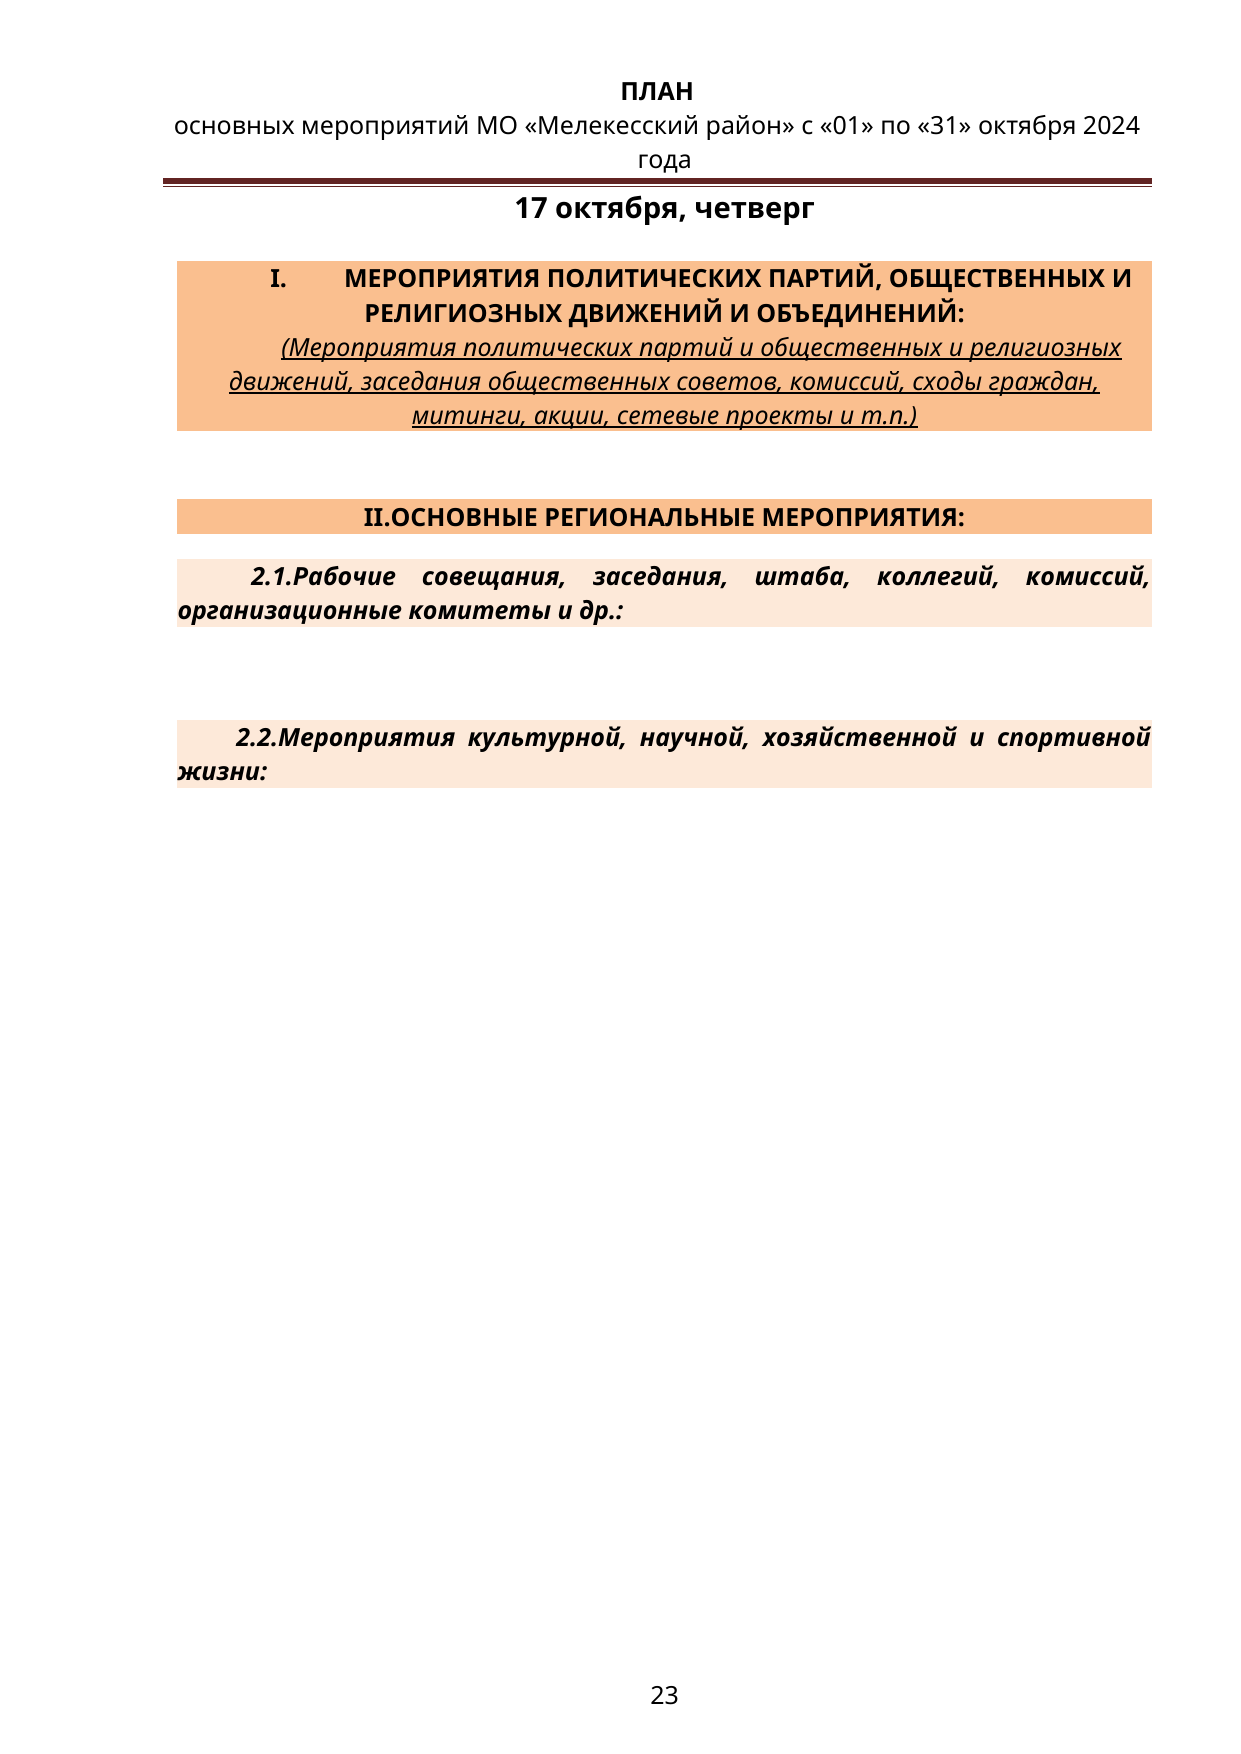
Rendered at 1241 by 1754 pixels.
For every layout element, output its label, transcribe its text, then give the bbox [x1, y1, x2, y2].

text (Мероприятия политических партий и общественных и религиозных движений, заседания общественных советов, комиссий, сходы граждан, митинги, акции, сетевые проекты и т.п.) [177, 329, 1152, 431]
list МЕРОПРИЯТИЯ ПОЛИТИЧЕСКИХ ПАРТИЙ, ОБЩЕСТВЕННЫХ И РЕЛИГИОЗНЫХ ДВИЖЕНИЙ И ОБЪЕДИНЕНИЙ: [177, 261, 1152, 329]
text 2.2.Мероприятия культурной, научной, хозяйственной и спортивной жизни: [177, 720, 1152, 788]
text 2.1.Рабочие совещания, заседания, штаба, коллегий, комиссий, организационные комитеты и др.: [177, 559, 1152, 627]
text II.ОСНОВНЫЕ РЕГИОНАЛЬНЫЕ МЕРОПРИЯТИЯ: [177, 499, 1152, 534]
text 17 октября, четверг [177, 187, 1152, 227]
